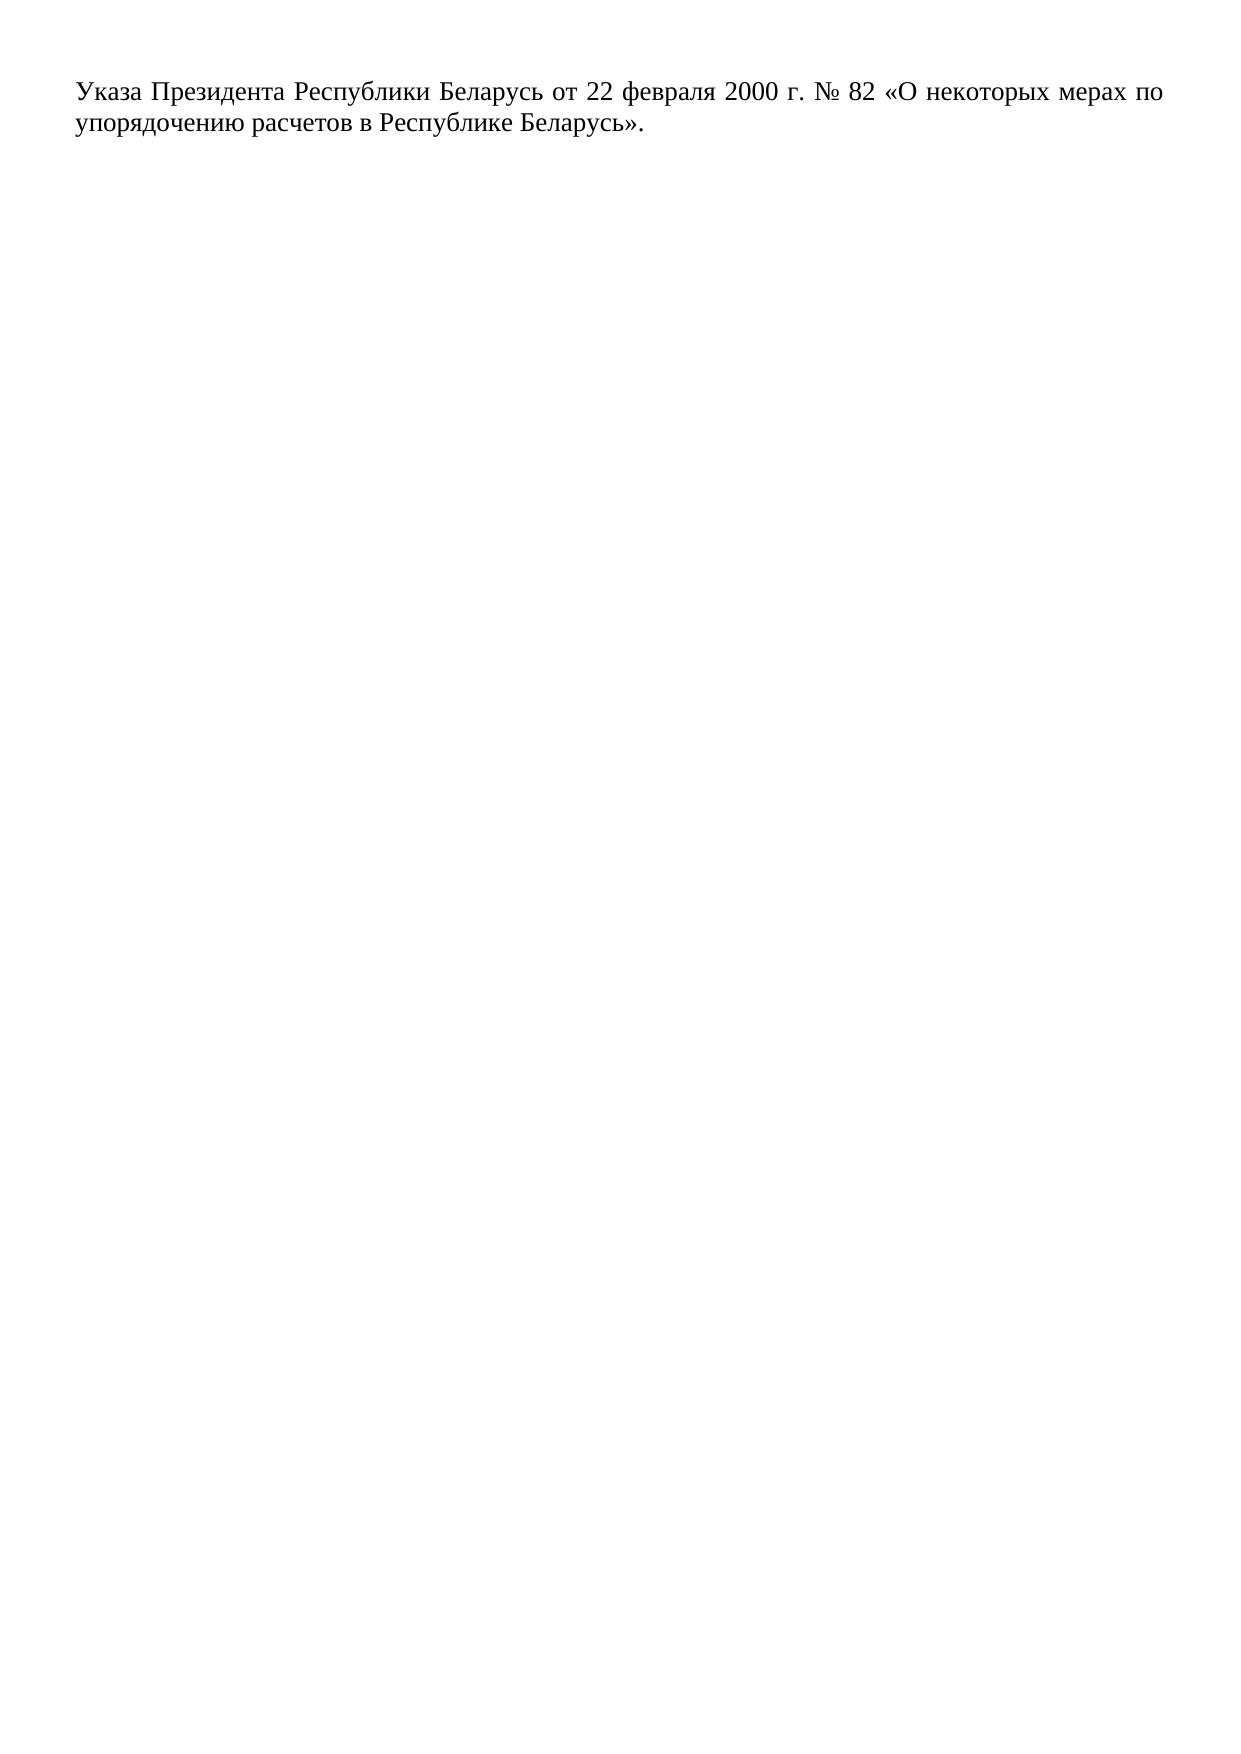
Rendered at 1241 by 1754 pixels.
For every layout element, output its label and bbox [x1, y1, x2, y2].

text [75, 75, 1165, 137]
